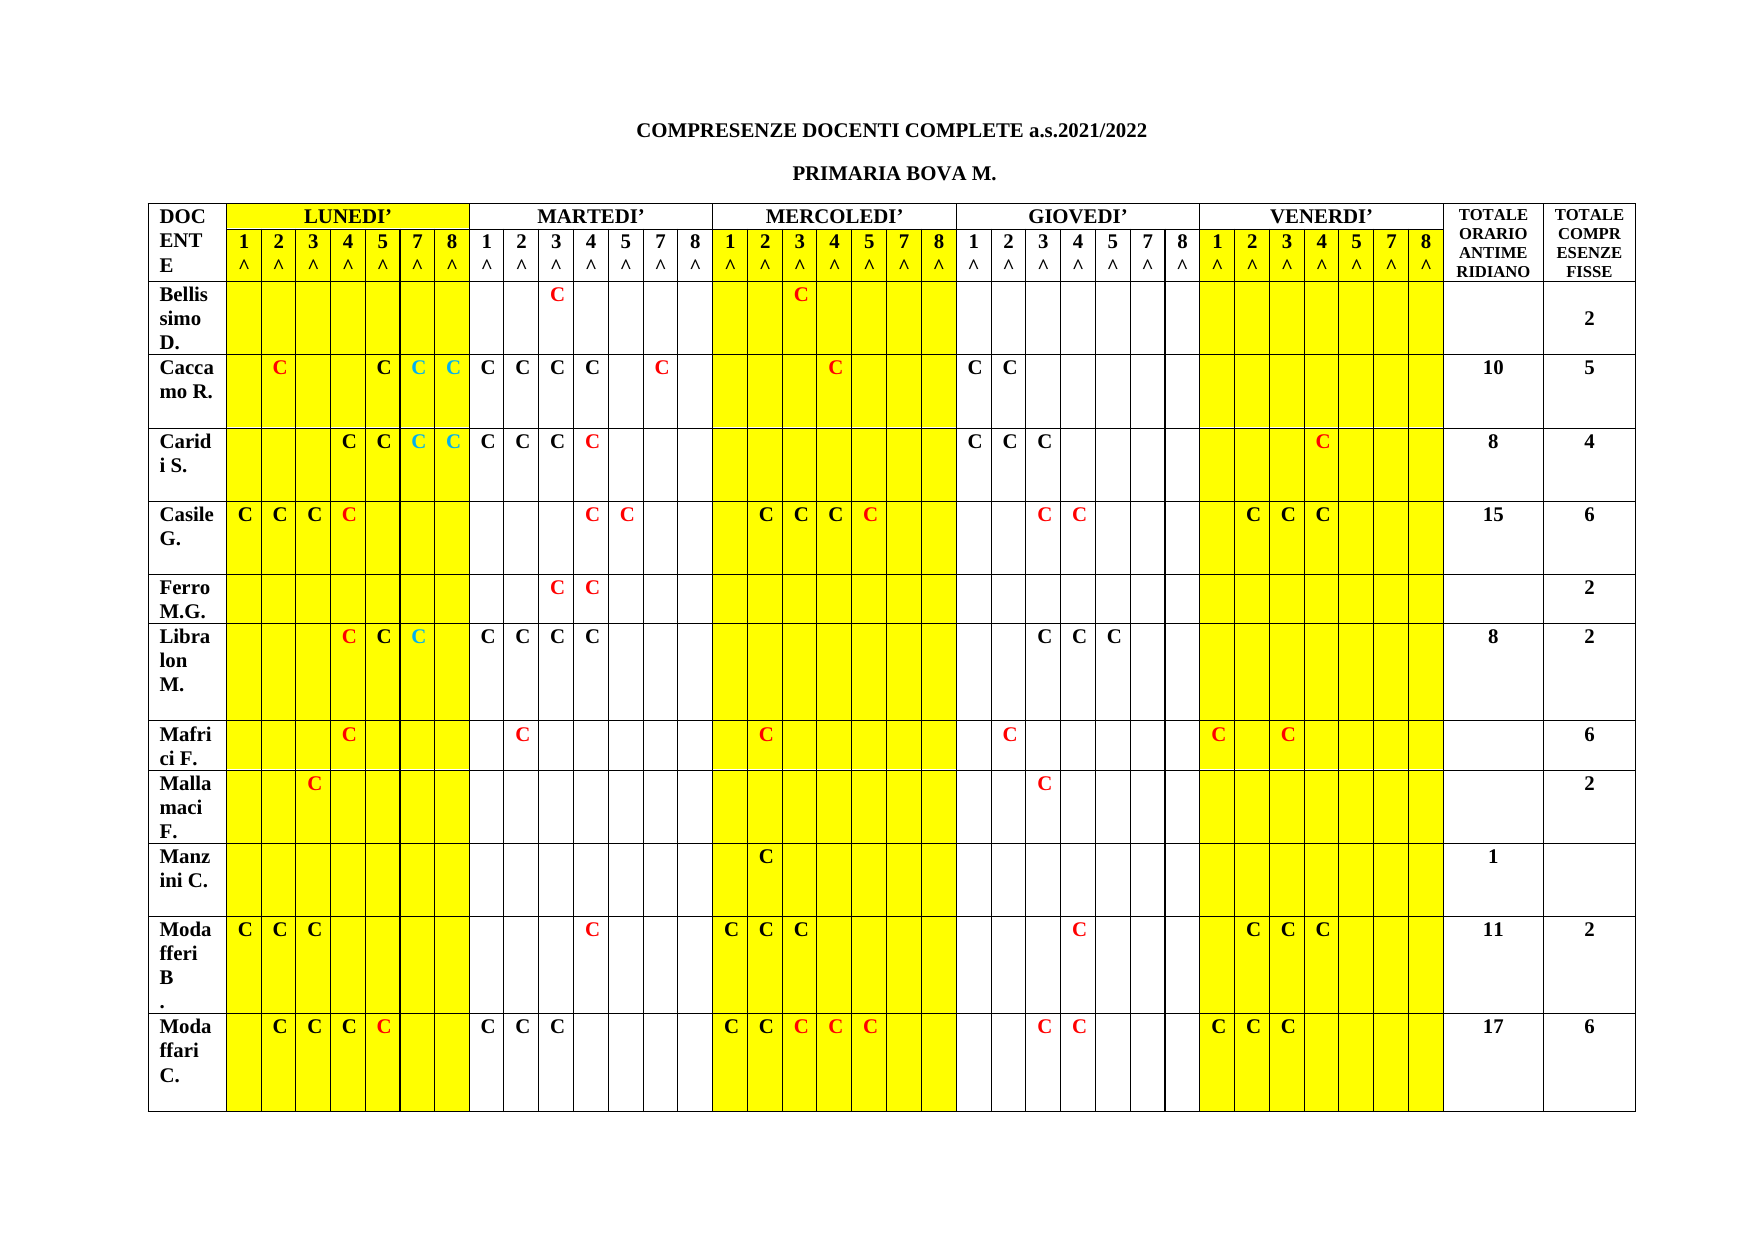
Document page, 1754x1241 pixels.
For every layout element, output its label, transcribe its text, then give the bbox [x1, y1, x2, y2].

table_cell [1200, 624, 1234, 720]
table_cell [470, 575, 503, 623]
table_cell [783, 721, 816, 769]
table_cell [609, 282, 643, 354]
table_cell [227, 771, 261, 843]
table_cell [1166, 502, 1199, 574]
table_cell [887, 721, 921, 769]
table_cell 6 [1544, 502, 1635, 574]
table_cell 8 [1444, 624, 1543, 720]
table_header TOTALE COMPRESENZE FISSE [1544, 204, 1635, 281]
table_cell [1444, 771, 1543, 843]
table_cell C [539, 1014, 573, 1111]
table_cell [887, 624, 921, 720]
table_cell [713, 355, 747, 427]
table_cell [644, 917, 677, 1013]
table_cell 15 [1444, 502, 1543, 574]
table_cell 3^ [296, 230, 330, 281]
table_cell [1166, 282, 1199, 354]
table_cell [1166, 1014, 1199, 1111]
table_cell C [401, 355, 434, 427]
table_cell [922, 502, 956, 574]
table_cell [262, 575, 295, 623]
table_cell [1131, 917, 1164, 1013]
table_cell [470, 917, 503, 1013]
table_cell [366, 282, 399, 354]
table_cell [783, 355, 816, 427]
table_cell 11 [1444, 917, 1543, 1013]
table_cell C [296, 1014, 330, 1111]
table_cell C [957, 355, 991, 427]
table_cell [1409, 355, 1443, 427]
table_cell C [1026, 429, 1060, 501]
table_header GIOVEDI’ [957, 204, 1199, 228]
table_cell [296, 575, 330, 623]
table_cell Modaffari C. [149, 1014, 226, 1111]
table_cell [1200, 502, 1234, 574]
table_cell 10 [1444, 355, 1543, 427]
table_cell 1^ [957, 230, 991, 281]
table_cell [1270, 844, 1304, 916]
table_cell C [1061, 502, 1095, 574]
table_cell [1339, 624, 1373, 720]
table_cell [922, 844, 956, 916]
table_cell [1544, 844, 1635, 916]
table_cell [713, 429, 747, 501]
table_cell Mafrici F. [149, 721, 226, 769]
table_cell [992, 917, 1025, 1013]
table_cell [1061, 575, 1095, 623]
table_cell 8 [1444, 429, 1543, 501]
table_cell C [401, 429, 434, 501]
table_cell C [1061, 1014, 1095, 1111]
table_cell [783, 624, 816, 720]
table_cell C [262, 1014, 295, 1111]
table_cell C [1061, 917, 1095, 1013]
table_header VENERDI’ [1200, 204, 1443, 228]
table_cell [435, 721, 469, 769]
table_cell 5^ [366, 230, 399, 281]
table_cell [401, 282, 434, 354]
table_cell [1026, 917, 1060, 1013]
table_cell Libralon M. [149, 624, 226, 720]
table_cell C [366, 1014, 399, 1111]
table_cell [922, 575, 956, 623]
table_cell [366, 721, 399, 769]
table_cell [748, 355, 782, 427]
table_header LUNEDI’ [227, 204, 469, 228]
table_cell [678, 1014, 712, 1111]
table_cell [1374, 502, 1408, 574]
table_cell [1166, 844, 1199, 916]
table_cell [1305, 844, 1338, 916]
table_cell [852, 624, 886, 720]
table_cell [504, 771, 538, 843]
table_cell [1166, 429, 1199, 501]
table_cell C [1270, 917, 1304, 1013]
table_cell [817, 575, 851, 623]
table_cell [366, 502, 399, 574]
table_cell [1339, 1014, 1373, 1111]
table_cell C [574, 429, 608, 501]
table_cell [401, 771, 434, 843]
table_cell C [783, 502, 816, 574]
table_cell [539, 721, 573, 769]
table_cell [817, 282, 851, 354]
table_cell C [296, 502, 330, 574]
table_cell [852, 429, 886, 501]
table_cell C [539, 624, 573, 720]
table_cell [227, 355, 261, 427]
table_cell 7^ [1374, 230, 1408, 281]
table_cell [1339, 575, 1373, 623]
table_cell [227, 429, 261, 501]
table_cell [1305, 624, 1338, 720]
table_cell C [504, 624, 538, 720]
table_cell [922, 624, 956, 720]
table_cell [1096, 502, 1130, 574]
table_cell C [748, 502, 782, 574]
table_cell [1096, 355, 1130, 427]
table_cell [574, 1014, 608, 1111]
table_cell [1200, 282, 1234, 354]
table_cell 7^ [644, 230, 677, 281]
table_cell [470, 502, 503, 574]
table_cell [470, 721, 503, 769]
table_cell C [296, 771, 330, 843]
table_cell 8^ [922, 230, 956, 281]
table_cell C [783, 917, 816, 1013]
table_cell [713, 624, 747, 720]
table_cell [887, 575, 921, 623]
table_cell [644, 429, 677, 501]
table_cell [1409, 771, 1443, 843]
table_cell [713, 502, 747, 574]
table_cell [817, 721, 851, 769]
table_cell [401, 721, 434, 769]
table_cell [1026, 721, 1060, 769]
table_cell [1131, 1014, 1164, 1111]
table_cell C [401, 624, 434, 720]
table_cell [852, 575, 886, 623]
table_cell [644, 575, 677, 623]
table_cell C [992, 721, 1025, 769]
table_cell [1200, 429, 1234, 501]
table_cell C [366, 429, 399, 501]
table_cell C [470, 1014, 503, 1111]
table_cell C [539, 355, 573, 427]
table_cell C [331, 502, 365, 574]
table_cell 4^ [1305, 230, 1338, 281]
table_cell [262, 429, 295, 501]
table_cell [331, 575, 365, 623]
table_cell [644, 771, 677, 843]
table_cell [296, 624, 330, 720]
table_cell C [817, 355, 851, 427]
table_cell [574, 771, 608, 843]
table_cell [1096, 844, 1130, 916]
table_cell [1409, 917, 1443, 1013]
table_cell [609, 429, 643, 501]
table_cell [435, 844, 469, 916]
table_cell Caccamo R. [149, 355, 226, 427]
table_cell [1270, 282, 1304, 354]
table_cell [1096, 575, 1130, 623]
table_cell [1374, 282, 1408, 354]
table_cell [783, 771, 816, 843]
table_cell [1409, 429, 1443, 501]
table_cell 2 [1544, 917, 1635, 1013]
table_cell [1374, 721, 1408, 769]
table_cell 4^ [817, 230, 851, 281]
table_cell C [783, 282, 816, 354]
table_cell 5^ [1096, 230, 1130, 281]
table_cell [1339, 771, 1373, 843]
table_cell [435, 917, 469, 1013]
table_cell 7^ [1131, 230, 1164, 281]
table_cell [1444, 575, 1543, 623]
table_cell [1409, 721, 1443, 769]
table_cell [1166, 721, 1199, 769]
table_cell [992, 1014, 1025, 1111]
table_cell [296, 844, 330, 916]
table_cell 5 [1544, 355, 1635, 427]
table_cell [331, 282, 365, 354]
table_cell [1339, 502, 1373, 574]
table_cell [435, 624, 469, 720]
table_cell [644, 1014, 677, 1111]
table_cell [609, 624, 643, 720]
table_header MARTEDI’ [470, 204, 712, 228]
table_cell Ferro M.G. [149, 575, 226, 623]
table_cell 2^ [1235, 230, 1269, 281]
table_cell [609, 771, 643, 843]
table_cell [1339, 721, 1373, 769]
table_cell C [748, 917, 782, 1013]
table_cell 8^ [435, 230, 469, 281]
table_cell [887, 771, 921, 843]
table_cell [1409, 575, 1443, 623]
table_cell C [1235, 1014, 1269, 1111]
table_cell [957, 502, 991, 574]
table_cell [574, 721, 608, 769]
table_cell [609, 1014, 643, 1111]
table_cell [1166, 575, 1199, 623]
table_cell [1131, 429, 1164, 501]
table_cell [1305, 721, 1338, 769]
table_cell [992, 575, 1025, 623]
table_cell [1026, 355, 1060, 427]
table_cell [1374, 917, 1408, 1013]
table_cell [992, 771, 1025, 843]
table_cell 1^ [713, 230, 747, 281]
table_cell C [227, 917, 261, 1013]
table_cell [1096, 429, 1130, 501]
table_cell [1026, 844, 1060, 916]
table_cell [678, 355, 712, 427]
table_cell [957, 917, 991, 1013]
table_cell [1339, 844, 1373, 916]
table_cell [574, 844, 608, 916]
table_cell C [1026, 771, 1060, 843]
table_cell 2 [1544, 282, 1635, 354]
table_cell [435, 282, 469, 354]
table_cell [1409, 624, 1443, 720]
table_cell [1026, 282, 1060, 354]
table_cell [992, 844, 1025, 916]
table_cell [922, 429, 956, 501]
table_cell [609, 844, 643, 916]
table_cell C [1235, 502, 1269, 574]
table_cell [1409, 502, 1443, 574]
table_cell C [1235, 917, 1269, 1013]
table_cell [748, 575, 782, 623]
table_cell [1131, 575, 1164, 623]
table_cell [1131, 771, 1164, 843]
table_cell C [748, 1014, 782, 1111]
table_cell Manzini C. [149, 844, 226, 916]
table_cell [331, 771, 365, 843]
table_cell [713, 844, 747, 916]
table_cell [887, 844, 921, 916]
table_cell [644, 502, 677, 574]
table_cell [227, 575, 261, 623]
table_cell C [748, 844, 782, 916]
table_cell 6 [1544, 721, 1635, 769]
table_cell [1235, 355, 1269, 427]
table_cell [852, 355, 886, 427]
table_cell [504, 844, 538, 916]
table_cell [262, 282, 295, 354]
table_cell 1^ [1200, 230, 1234, 281]
table_cell [1166, 771, 1199, 843]
table_cell [609, 575, 643, 623]
table_cell [852, 917, 886, 1013]
table_cell 1 [1444, 844, 1543, 916]
table_cell 3^ [1270, 230, 1304, 281]
table_cell 5^ [1339, 230, 1373, 281]
table_cell C [227, 502, 261, 574]
table_cell [887, 1014, 921, 1111]
table_cell C [1061, 624, 1095, 720]
table_cell C [574, 575, 608, 623]
table_cell [817, 771, 851, 843]
table_cell [401, 1014, 434, 1111]
table_cell C [574, 502, 608, 574]
table_cell [1166, 355, 1199, 427]
table_cell [1235, 721, 1269, 769]
table_cell [1061, 771, 1095, 843]
table_cell [262, 844, 295, 916]
table_cell [1305, 575, 1338, 623]
table_cell 2^ [504, 230, 538, 281]
table_cell [539, 771, 573, 843]
table_cell [401, 844, 434, 916]
table_cell C [713, 1014, 747, 1111]
table_cell [331, 844, 365, 916]
table_cell [678, 502, 712, 574]
table_cell 2^ [262, 230, 295, 281]
table_cell C [1270, 502, 1304, 574]
table_cell [1374, 1014, 1408, 1111]
table_cell [262, 624, 295, 720]
table_cell [609, 917, 643, 1013]
table_cell [887, 282, 921, 354]
table_cell [1131, 282, 1164, 354]
table_cell [262, 721, 295, 769]
table_cell C [366, 355, 399, 427]
table_cell C [957, 429, 991, 501]
table_cell [957, 771, 991, 843]
table_cell [504, 282, 538, 354]
table_cell [817, 429, 851, 501]
table_cell [1131, 844, 1164, 916]
table_cell 1^ [227, 230, 261, 281]
table_cell [331, 355, 365, 427]
table_cell [1200, 355, 1234, 427]
table_cell [1131, 721, 1164, 769]
table_cell [957, 624, 991, 720]
table_cell C [852, 1014, 886, 1111]
table_cell [922, 282, 956, 354]
table_cell [887, 917, 921, 1013]
table_cell [227, 844, 261, 916]
table_cell C [470, 355, 503, 427]
table_cell C [852, 502, 886, 574]
table_cell [1061, 282, 1095, 354]
table_cell [678, 917, 712, 1013]
table_cell C [366, 624, 399, 720]
table_cell [1131, 355, 1164, 427]
table_cell Casile G. [149, 502, 226, 574]
table_cell [957, 1014, 991, 1111]
table_cell 7^ [887, 230, 921, 281]
table_cell C [992, 355, 1025, 427]
table_header MERCOLEDI’ [713, 204, 956, 228]
table_cell [1096, 771, 1130, 843]
table_cell [1026, 575, 1060, 623]
table_cell [1061, 429, 1095, 501]
table_cell C [1026, 1014, 1060, 1111]
table_cell [992, 624, 1025, 720]
table_cell [713, 282, 747, 354]
table_cell [817, 844, 851, 916]
table_cell Mallamaci F. [149, 771, 226, 843]
table_cell [1235, 282, 1269, 354]
table_cell C [504, 721, 538, 769]
table_cell [1305, 771, 1338, 843]
table_cell C [574, 917, 608, 1013]
table_cell [1339, 282, 1373, 354]
table_cell [1131, 502, 1164, 574]
table_cell [609, 721, 643, 769]
table_cell [1339, 429, 1373, 501]
table_cell C [504, 1014, 538, 1111]
table_cell [366, 575, 399, 623]
table_cell Caridi S. [149, 429, 226, 501]
table_cell [504, 575, 538, 623]
table_cell C [262, 502, 295, 574]
table_cell [1200, 917, 1234, 1013]
table_cell [887, 429, 921, 501]
table_cell [1409, 844, 1443, 916]
table_cell C [748, 721, 782, 769]
table_cell 4 [1544, 429, 1635, 501]
table_cell C [783, 1014, 816, 1111]
table_cell [1270, 575, 1304, 623]
table_cell 1^ [470, 230, 503, 281]
table_cell [644, 844, 677, 916]
table_cell C [331, 1014, 365, 1111]
table_cell C [262, 917, 295, 1013]
table_cell C [574, 355, 608, 427]
table_cell 2 [1544, 575, 1635, 623]
table_cell [504, 917, 538, 1013]
table_cell [401, 917, 434, 1013]
table_cell C [1305, 502, 1338, 574]
table_cell [1235, 429, 1269, 501]
table_cell [1305, 282, 1338, 354]
table_cell [1444, 282, 1543, 354]
table_cell [1374, 355, 1408, 427]
table_cell [1096, 721, 1130, 769]
table_cell [922, 721, 956, 769]
table_cell C [435, 355, 469, 427]
table_cell C [331, 624, 365, 720]
table_cell [1061, 844, 1095, 916]
table_cell [1096, 1014, 1130, 1111]
table_cell [748, 429, 782, 501]
table_cell [331, 917, 365, 1013]
table_cell [644, 282, 677, 354]
table_cell [1235, 575, 1269, 623]
table_cell [678, 771, 712, 843]
table_cell C [644, 355, 677, 427]
table_cell [227, 624, 261, 720]
table_cell [227, 282, 261, 354]
table_cell [1374, 844, 1408, 916]
table_cell 5^ [852, 230, 886, 281]
table_cell C [1200, 721, 1234, 769]
table_cell [435, 502, 469, 574]
table_cell [748, 282, 782, 354]
table_cell [401, 502, 434, 574]
table_cell 5^ [609, 230, 643, 281]
table_cell [366, 844, 399, 916]
table_cell C [296, 917, 330, 1013]
table_cell [1270, 771, 1304, 843]
table_cell 2^ [992, 230, 1025, 281]
table_cell [887, 355, 921, 427]
table_cell 3^ [783, 230, 816, 281]
table_cell [1409, 282, 1443, 354]
table_cell [1061, 721, 1095, 769]
table_cell [922, 771, 956, 843]
table_cell C [1305, 917, 1338, 1013]
table_cell 3^ [1026, 230, 1060, 281]
table_cell [783, 575, 816, 623]
table_cell [1200, 771, 1234, 843]
table_cell [852, 771, 886, 843]
table_cell [1096, 282, 1130, 354]
table_cell C [262, 355, 295, 427]
table_cell [713, 771, 747, 843]
table_cell Bellissimo D. [149, 282, 226, 354]
table_cell [1235, 624, 1269, 720]
table_cell 8^ [1409, 230, 1443, 281]
table_cell C [817, 1014, 851, 1111]
table_cell [1339, 355, 1373, 427]
table_cell [922, 917, 956, 1013]
table_cell [678, 429, 712, 501]
table_cell 8^ [1166, 230, 1199, 281]
table_cell C [331, 429, 365, 501]
table_cell C [1305, 429, 1338, 501]
table_cell [957, 721, 991, 769]
table_cell C [470, 429, 503, 501]
table_cell C [331, 721, 365, 769]
table_cell C [539, 575, 573, 623]
table_cell [435, 771, 469, 843]
table_cell [470, 771, 503, 843]
table_cell [817, 917, 851, 1013]
table_cell [1339, 917, 1373, 1013]
table_cell [574, 282, 608, 354]
table_cell [1270, 355, 1304, 427]
table_cell [539, 917, 573, 1013]
table_cell [296, 721, 330, 769]
table_cell [817, 624, 851, 720]
table_cell C [435, 429, 469, 501]
table_cell [1374, 771, 1408, 843]
table_cell [922, 1014, 956, 1111]
table_cell [296, 355, 330, 427]
table_cell [227, 1014, 261, 1111]
table_cell [1235, 844, 1269, 916]
table_cell [1270, 429, 1304, 501]
table_cell C [1026, 624, 1060, 720]
table_cell [678, 844, 712, 916]
table_cell [678, 721, 712, 769]
table_cell [1305, 1014, 1338, 1111]
table_cell [1374, 575, 1408, 623]
table_cell C [539, 282, 573, 354]
table_cell [713, 575, 747, 623]
table_cell [1305, 355, 1338, 427]
table_cell [783, 844, 816, 916]
table_cell [957, 282, 991, 354]
table_cell C [1026, 502, 1060, 574]
text PRIMARIA BOVA M. [148, 161, 1636, 185]
table_cell [1096, 917, 1130, 1013]
table_cell 7^ [401, 230, 434, 281]
table_cell [296, 429, 330, 501]
table_cell 8^ [678, 230, 712, 281]
table_header TOTALE ORARIO ANTIMERIDIANO [1444, 204, 1543, 281]
table_cell [713, 721, 747, 769]
table_cell [678, 282, 712, 354]
table_cell [470, 282, 503, 354]
table_cell [539, 844, 573, 916]
table_cell [609, 355, 643, 427]
table_cell [366, 771, 399, 843]
table_cell [957, 844, 991, 916]
table_cell 6 [1544, 1014, 1635, 1111]
table_cell Modafferi B . [149, 917, 226, 1013]
table_cell [992, 282, 1025, 354]
table_cell 3^ [539, 230, 573, 281]
table_cell [401, 575, 434, 623]
table_cell C [609, 502, 643, 574]
table_cell [262, 771, 295, 843]
table_cell [783, 429, 816, 501]
table_cell [227, 721, 261, 769]
table_cell C [713, 917, 747, 1013]
table_cell 4^ [574, 230, 608, 281]
table_cell [678, 624, 712, 720]
table_cell [992, 502, 1025, 574]
table_cell [1166, 624, 1199, 720]
table_cell C [1270, 1014, 1304, 1111]
table_cell C [539, 429, 573, 501]
table_cell 2 [1544, 771, 1635, 843]
table_cell 2 [1544, 624, 1635, 720]
table_cell [852, 844, 886, 916]
table_cell [887, 502, 921, 574]
table_cell C [504, 355, 538, 427]
table_cell [644, 624, 677, 720]
text COMPRESENZE DOCENTI COMPLETE a.s.2021/2022 [148, 118, 1636, 142]
table_cell [366, 917, 399, 1013]
table_cell [435, 575, 469, 623]
table_cell [435, 1014, 469, 1111]
table_cell [852, 721, 886, 769]
table_cell [678, 575, 712, 623]
table_cell 2^ [748, 230, 782, 281]
table_cell [1409, 1014, 1443, 1111]
table_cell C [992, 429, 1025, 501]
table_cell [539, 502, 573, 574]
table_cell [1200, 844, 1234, 916]
table_cell [504, 502, 538, 574]
table_cell [957, 575, 991, 623]
table_cell [1444, 721, 1543, 769]
table_cell [1200, 575, 1234, 623]
table_cell C [574, 624, 608, 720]
table_cell [1131, 624, 1164, 720]
table_cell [1270, 624, 1304, 720]
table_header DOCENTE [149, 204, 226, 281]
table_cell [852, 282, 886, 354]
table_cell C [1270, 721, 1304, 769]
table_cell C [470, 624, 503, 720]
table_cell 4^ [331, 230, 365, 281]
table_cell C [817, 502, 851, 574]
table_cell [644, 721, 677, 769]
table_cell [470, 844, 503, 916]
table_cell 17 [1444, 1014, 1543, 1111]
table_cell C [1096, 624, 1130, 720]
table_cell [748, 771, 782, 843]
table_cell [1374, 624, 1408, 720]
table_cell 4^ [1061, 230, 1095, 281]
table_cell [748, 624, 782, 720]
table_cell [1061, 355, 1095, 427]
table_cell [296, 282, 330, 354]
table_cell [922, 355, 956, 427]
table_cell C [1200, 1014, 1234, 1111]
table_cell C [504, 429, 538, 501]
table_cell [1166, 917, 1199, 1013]
table_cell [1235, 771, 1269, 843]
table_cell [1374, 429, 1408, 501]
